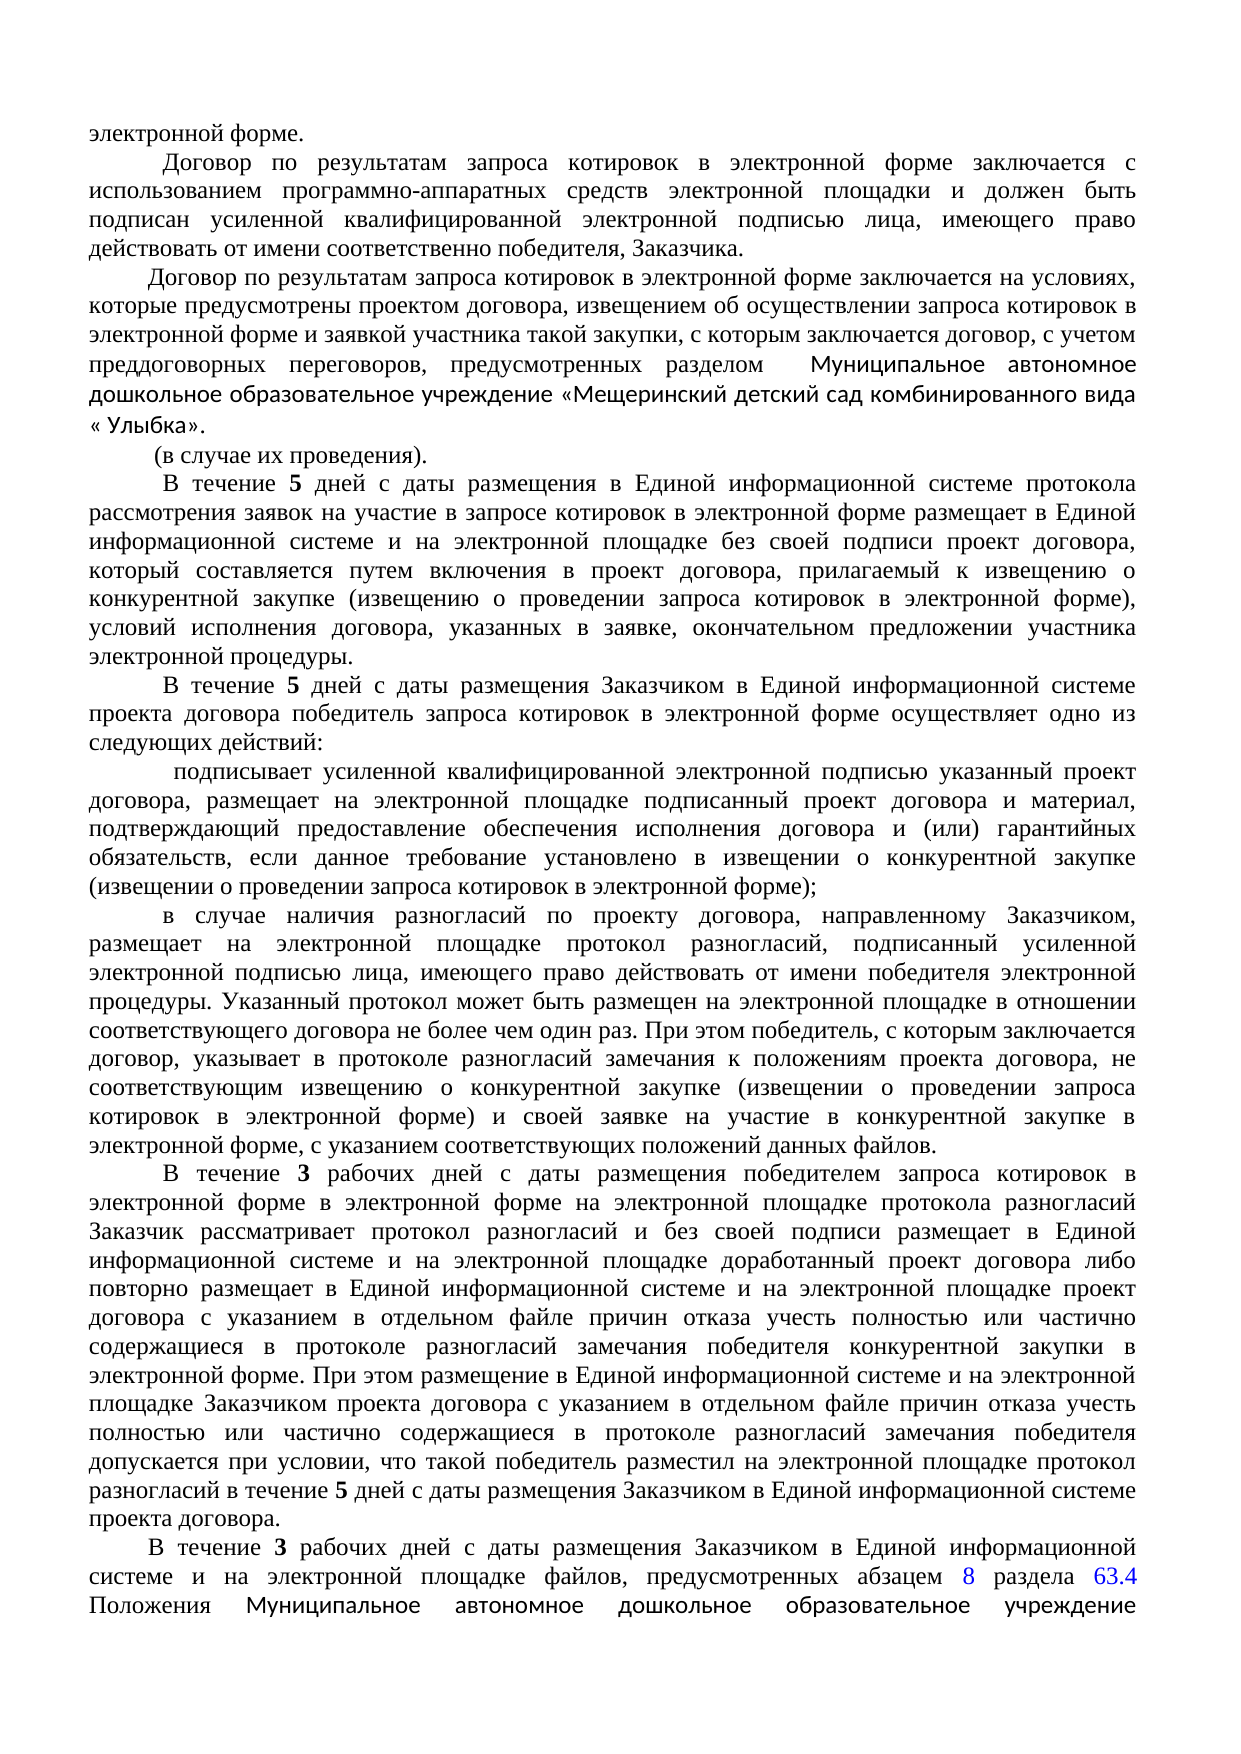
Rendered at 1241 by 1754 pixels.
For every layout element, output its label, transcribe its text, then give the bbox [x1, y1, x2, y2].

text в случае наличия разногласий по проекту договора, направленному Заказчиком, размещает на электронной площадке протокол разногласий, подписанный усиленной электронной подписью лица, имеющего право действовать от имени победителя электронной процедуры. Указанный протокол может быть размещен на электронной площадке в отношении соответствующего договора не более чем один раз. При этом победитель, с которым заключается договор, указывает в протоколе разногласий замечания к положениям проекта договора, не соответствующим извещению о конкурентной закупке (извещении о проведении запроса котировок в электронной форме) и своей заявке на участие в конкурентной закупке в электронной форме, с указанием соответствующих положений данных файлов. [89, 900, 1137, 1158]
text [89, 118, 1137, 147]
text (в случае их проведения). [89, 440, 1137, 468]
text В течение 3 рабочих дней с даты размещения победителем запроса котировок в электронной форме в электронной форме на электронной площадке протокола разногласий Заказчик рассматривает протокол разногласий и без своей подписи размещает в Единой информационной системе и на электронной площадке доработанный проект договора либо повторно размещает в Единой информационной системе и на электронной площадке проект договора с указанием в отдельном файле причин отказа учесть полностью или частично содержащиеся в протоколе разногласий замечания победителя конкурентной закупки в электронной форме. При этом размещение в Единой информационной системе и на электронной площадке Заказчиком проекта договора с указанием в отдельном файле причин отказа учесть полностью или частично содержащиеся в протоколе разногласий замечания победителя допускается при условии, что такой победитель разместил на электронной площадке протокол разногласий в течение 5 дней с даты размещения Заказчиком в Единой информационной системе проекта договора. [89, 1158, 1137, 1532]
text В течение 5 дней с даты размещения в Единой информационной системе протокола рассмотрения заявок на участие в запросе котировок в электронной форме размещает в Единой информационной системе и на электронной площадке без своей подписи проект договора, который составляется путем включения в проект договора, прилагаемый к извещению о конкурентной закупке (извещению о проведении запроса котировок в электронной форме), условий исполнения договора, указанных в заявке, окончательном предложении участника электронной процедуры. [89, 468, 1137, 670]
text В течение 5 дней с даты размещения Заказчиком в Единой информационной системе проекта договора победитель запроса котировок в электронной форме осуществляет одно из следующих действий: [89, 670, 1137, 756]
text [89, 1532, 1137, 1620]
text Договор по результатам запроса котировок в электронной форме заключается с использованием программно-аппаратных средств электронной площадки и должен быть подписан усиленной квалифицированной электронной подписью лица, имеющего право действовать от имени соответственно победителя, Заказчика. [89, 147, 1137, 262]
text Договор по результатам запроса котировок в электронной форме заключается на условиях, которые предусмотрены проектом договора, извещением об осуществлении запроса котировок в электронной форме и заявкой участника такой закупки, с которым заключается договор, с учетом преддоговорных переговоров, предусмотренных разделом Муниципальное автономное дошкольное образовательное учреждение «Мещеринский детский сад комбинированного вида « Улыбка». [89, 262, 1137, 440]
text подписывает усиленной квалифицированной электронной подписью указанный проект договора, размещает на электронной площадке подписанный проект договора и материал, подтверждающий предоставление обеспечения исполнения договора и (или) гарантийных обязательств, если данное требование установлено в извещении о конкурентной закупке (извещении о проведении запроса котировок в электронной форме); [89, 756, 1137, 900]
